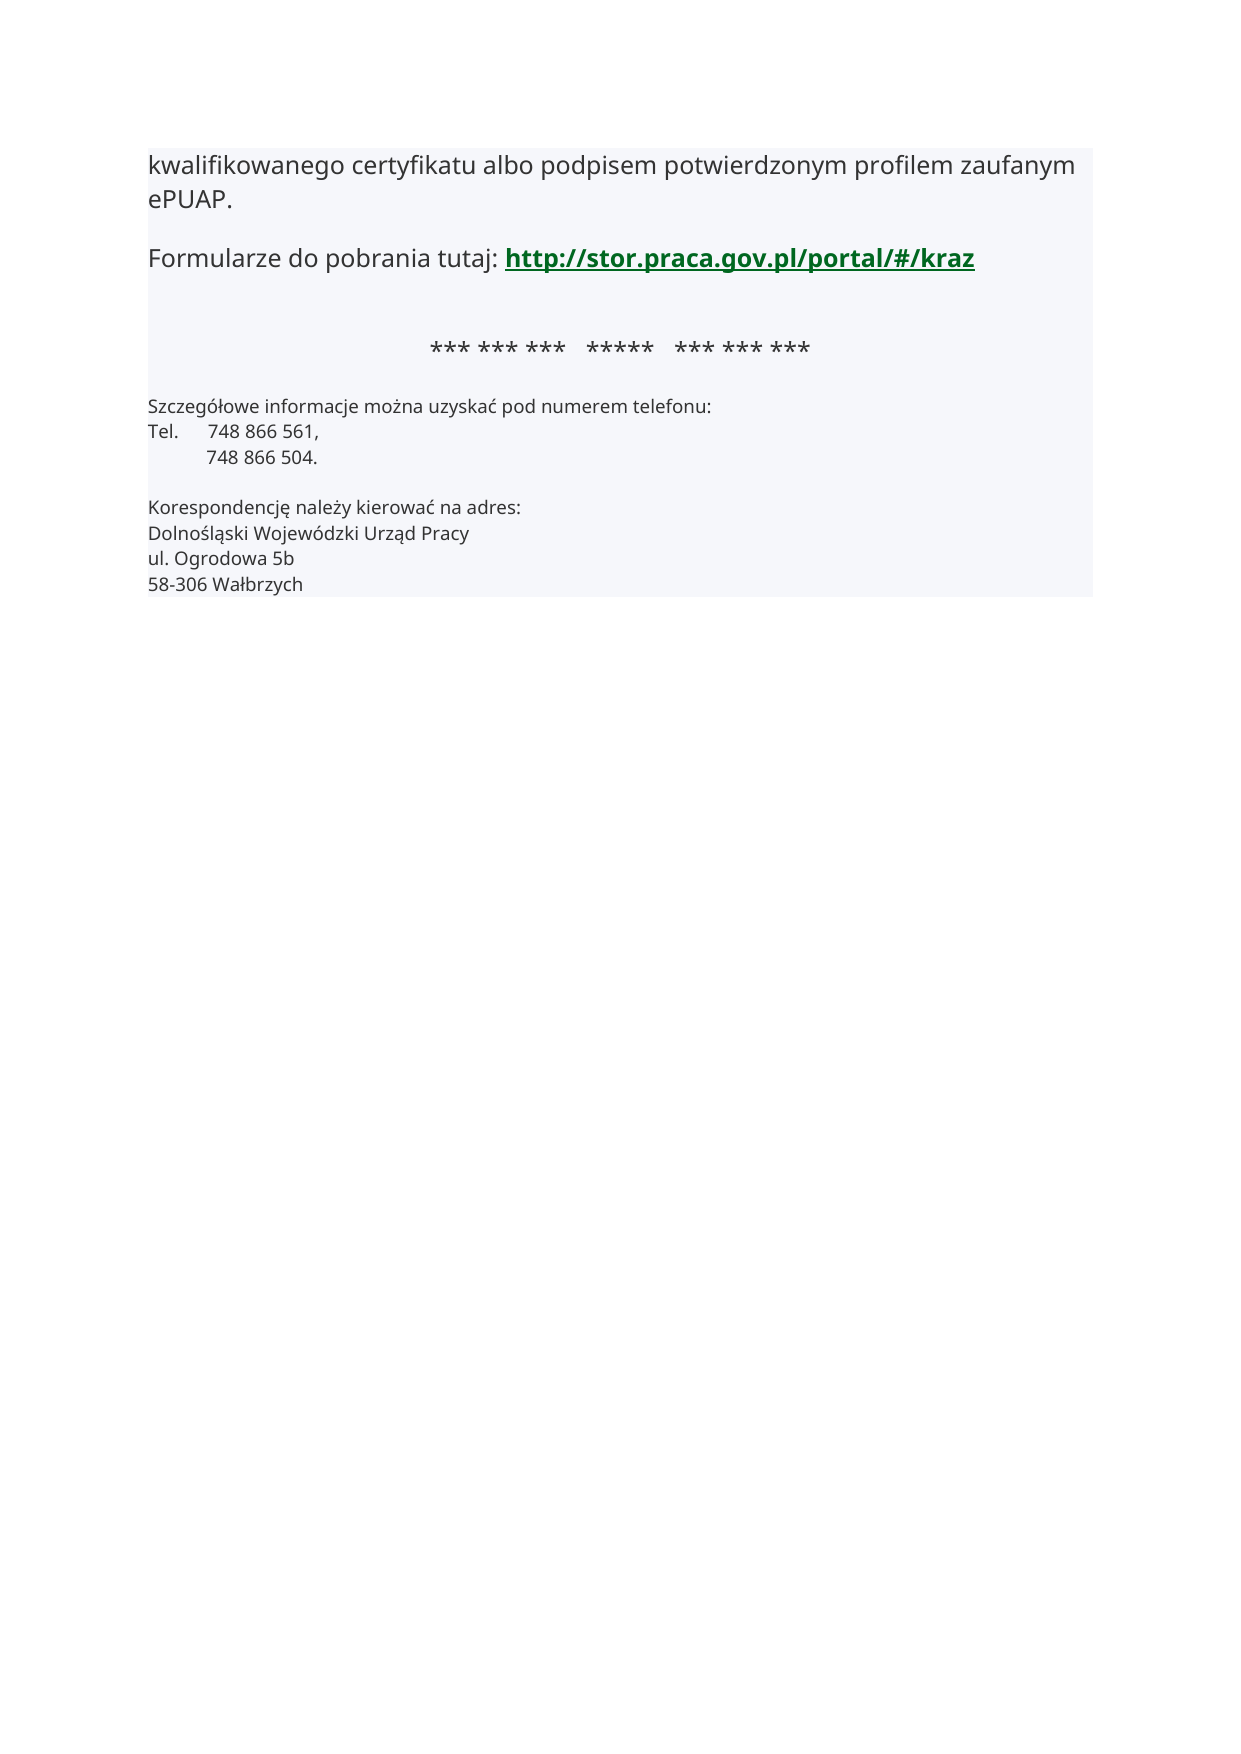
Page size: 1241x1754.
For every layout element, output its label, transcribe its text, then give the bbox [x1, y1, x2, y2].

text Szczegółowe informacje można uzyskać pod numerem telefonu: Tel. 748 866 561, 748 866 504. [148, 393, 1093, 469]
text Formularze do pobrania tutaj: http://stor.praca.gov.pl/portal/#/kraz [148, 241, 1093, 275]
text Korespondencję należy kierować na adres: Dolnośląski Wojewódzki Urząd Pracy ul. Ogrodowa 5b 58-306 Wałbrzych [148, 494, 1093, 597]
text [148, 148, 1093, 216]
text *** *** *** ***** *** *** *** [148, 300, 1093, 368]
